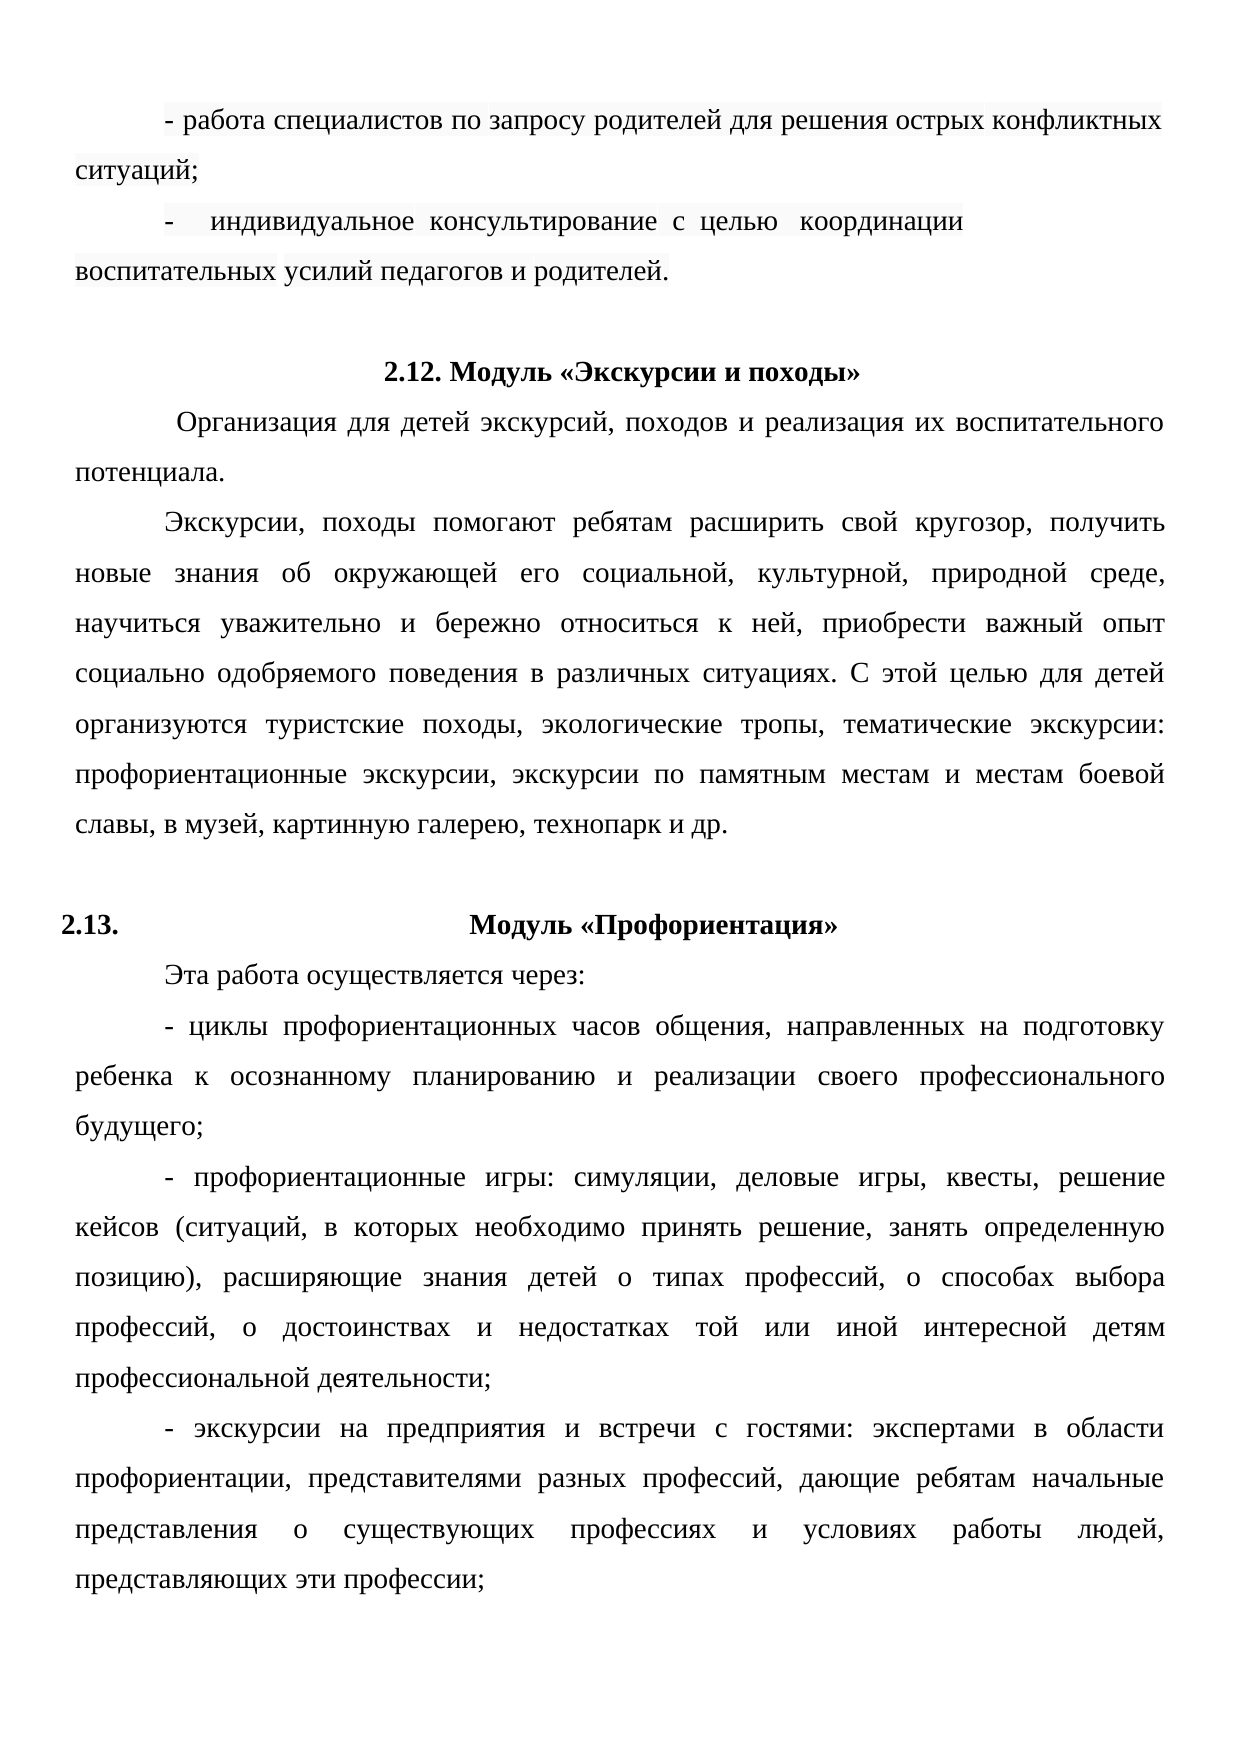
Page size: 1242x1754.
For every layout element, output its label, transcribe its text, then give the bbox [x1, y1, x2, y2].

list работа специалистов по запросу родителей для решения острых конфликтных ситуаций; [75, 102, 1165, 186]
list индивидуальное консультирование c целью координации воспитательных усилий педагогов и родителей. [75, 203, 1164, 287]
list экскурсии на предприятия и встречи с гостями: экспертами в области профориентации, представителями разных профессий, дающие ребятам начальные представления о существующих профессиях и условиях работы людей, представляющих эти профессии; [75, 1410, 1164, 1595]
list Модуль «Экскурсии и походы» [384, 354, 1179, 387]
text Экскурсии, походы помогают ребятам расширить свой кругозор, получить новые знания об окружающей его социальной, культурной, природной среде, научиться уважительно и бережно относиться к ней, приобрести важный опыт социально одобряемого поведения в различных ситуациях. С этой целью для детей организуются туристские походы, экологические тропы, тематические экскурсии: профориентационные экскурсии, экскурсии по памятным местам и местам боевой славы, в музей, картинную галерею, технопарк и др. [75, 504, 1165, 840]
text Организация для детей экскурсий, походов и реализация их воспитательного потенциала. [75, 404, 1165, 488]
text - циклы профориентационных часов общения, направленных на подготовку ребенка к осознанному планированию и реализации своего профессионального будущего; [75, 1008, 1165, 1142]
text Эта работа осуществляется через: [164, 957, 1179, 991]
list профориентационные игры: симуляции, деловые игры, квесты, решение кейсов (ситуаций, в которых необходимо принять решение, занять определенную позицию), расширяющие знания детей о типах профессий, о способах выбора профессий, о достоинствах и недостатках той или иной интересной детям профессиональной деятельности; [75, 1159, 1165, 1393]
list Модуль «Профориентация» [61, 907, 1179, 941]
